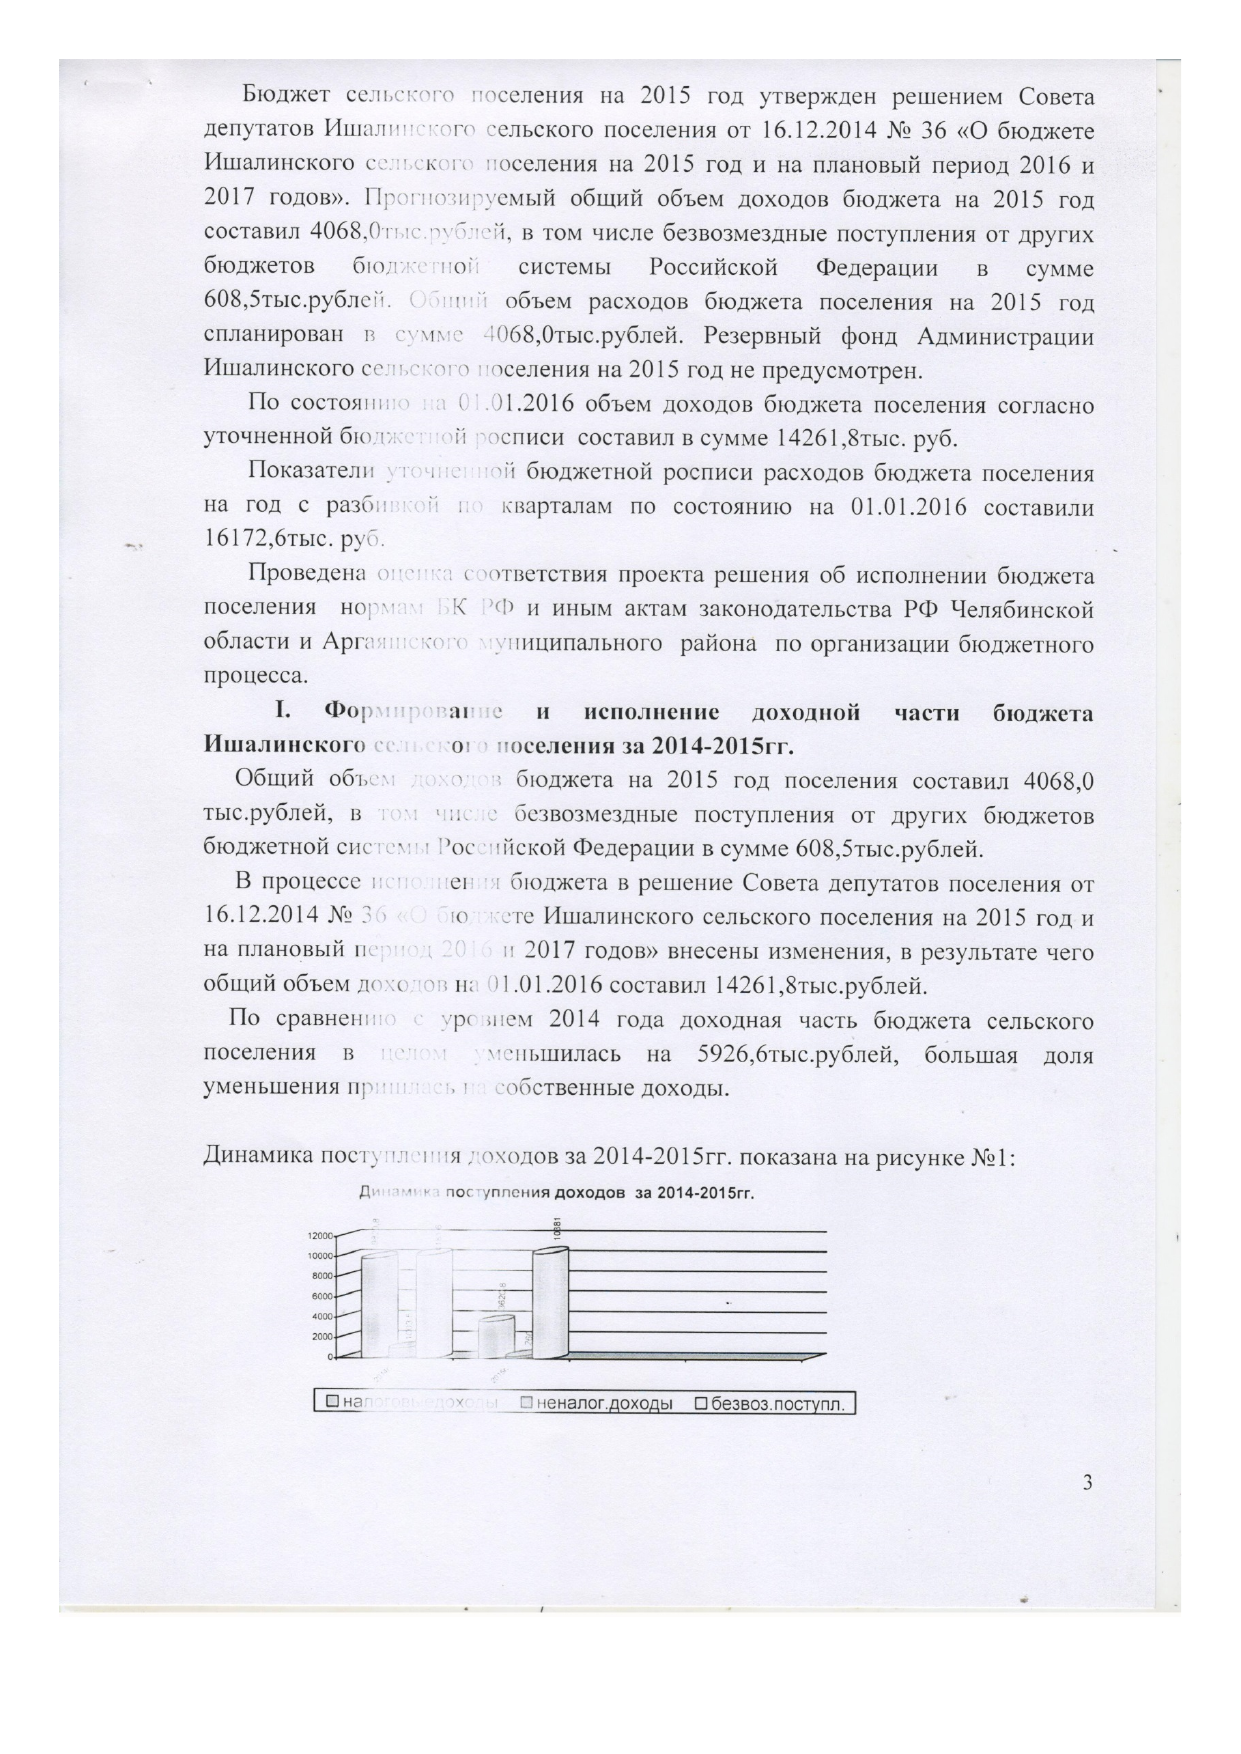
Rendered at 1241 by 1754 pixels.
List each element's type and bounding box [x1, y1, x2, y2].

picture [59, 59, 1182, 1617]
